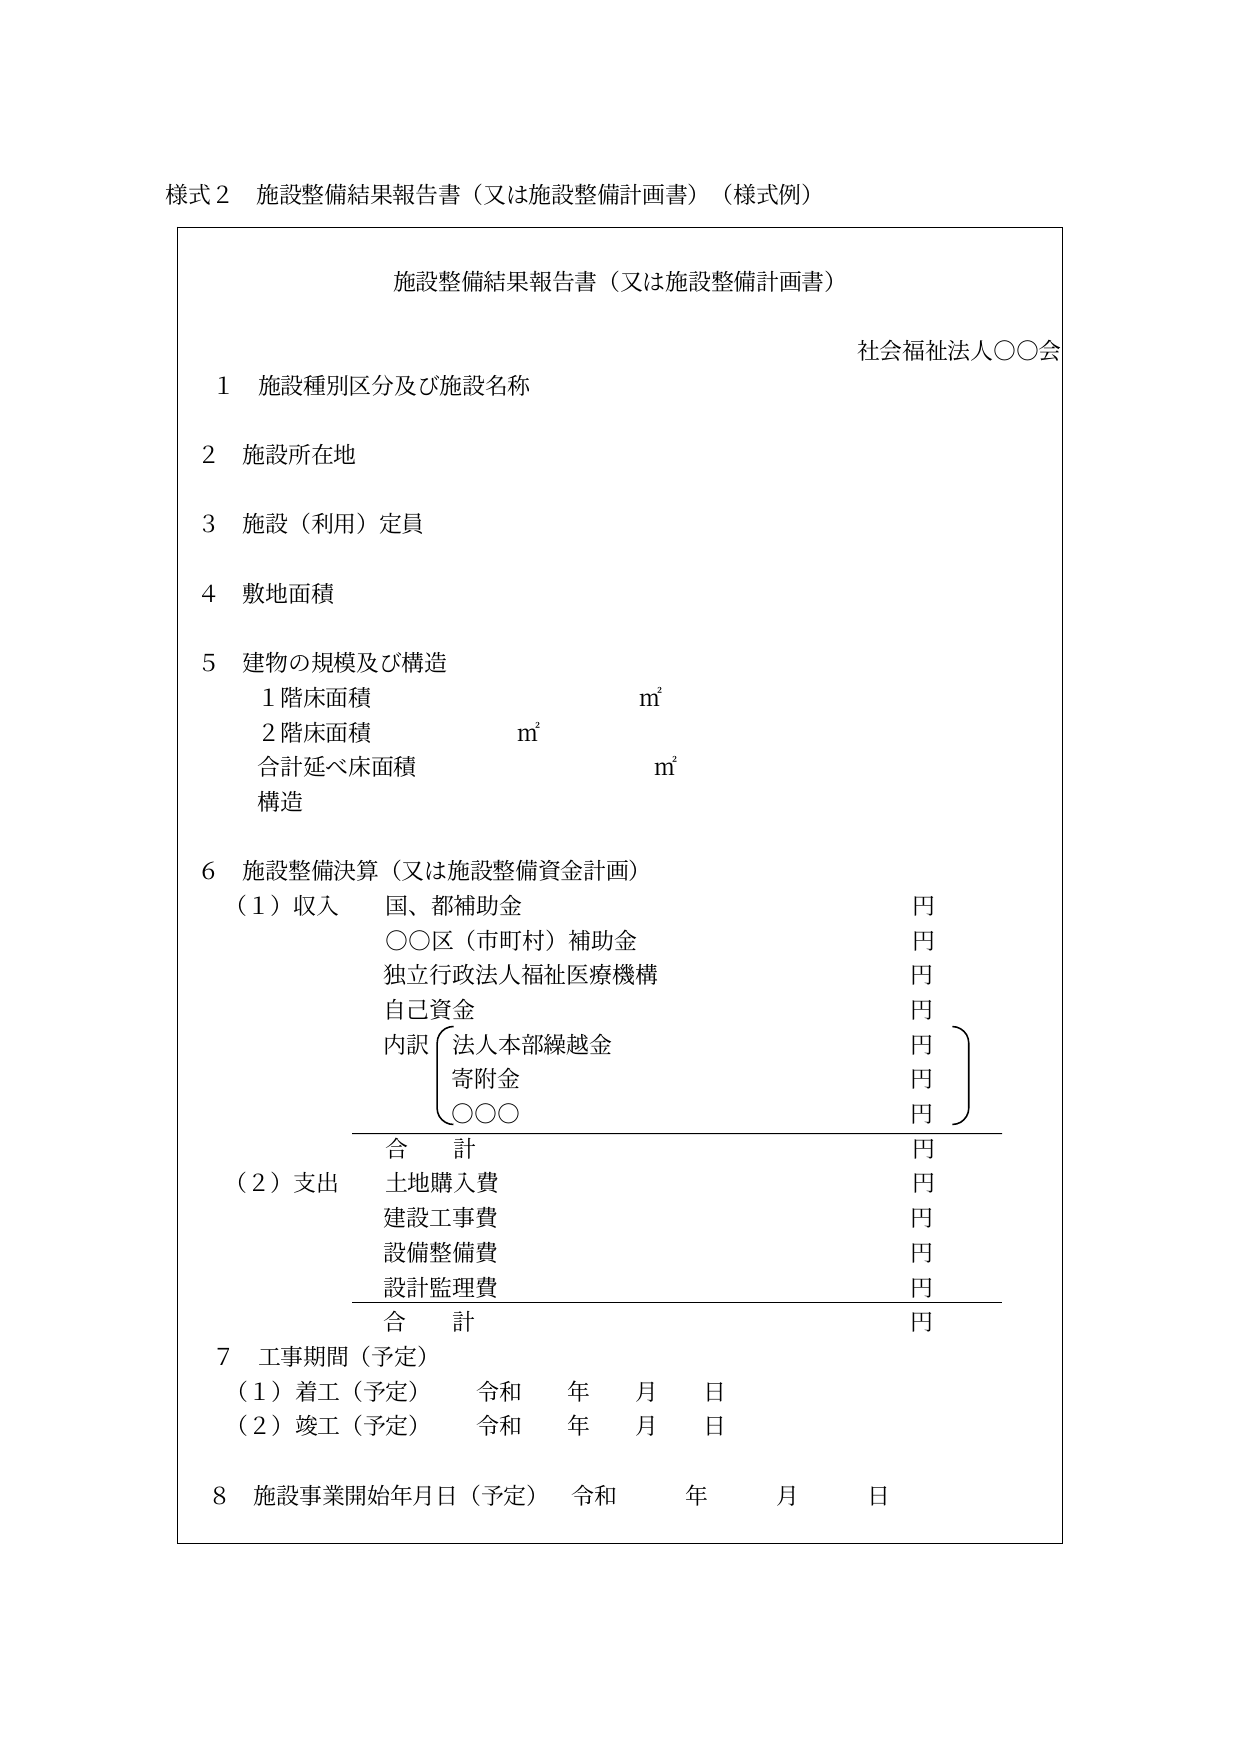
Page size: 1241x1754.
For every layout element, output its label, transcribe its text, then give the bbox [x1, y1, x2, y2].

text 様式２ 施設整備結果報告書（又は施設整備計画書）（様式例） [165, 177, 1075, 210]
table_header [1063, 227, 1068, 1542]
table_header 施設整備結果報告書（又は施設整備計画書） 社会福祉法人○○会 １ 施設種別区分及び施設名称 ２ 施設所在地 ３ 施設（利用）定員 ４ 敷地面積 ５ 建物の規模及び構造 １階床面積 ㎡ ２階床面積 ㎡ 合計延べ床面積 ㎡ 構造 ６ 施設整備決算（又は施設整備資金計画） （１）収入 国、都補助金 円 ○○区（市町村）補助金 円 独立行政法人福祉医療機構 円 自己資金 円 内訳 法人本部繰越金 円 寄附金 円 ○○○ 円 合 計 円 （２）支出 土地購入費 円 建設工事費 円 設備整備費 円 設計監理費 円 合 計 円 ７ 工事期間（予定） （１）着工（予定） 令和 年 月 日 （２）竣工（予定） 令和 年 月 日 ８ 施設事業開始年月日（予定） 令和 年 月 日 [178, 228, 1062, 1542]
